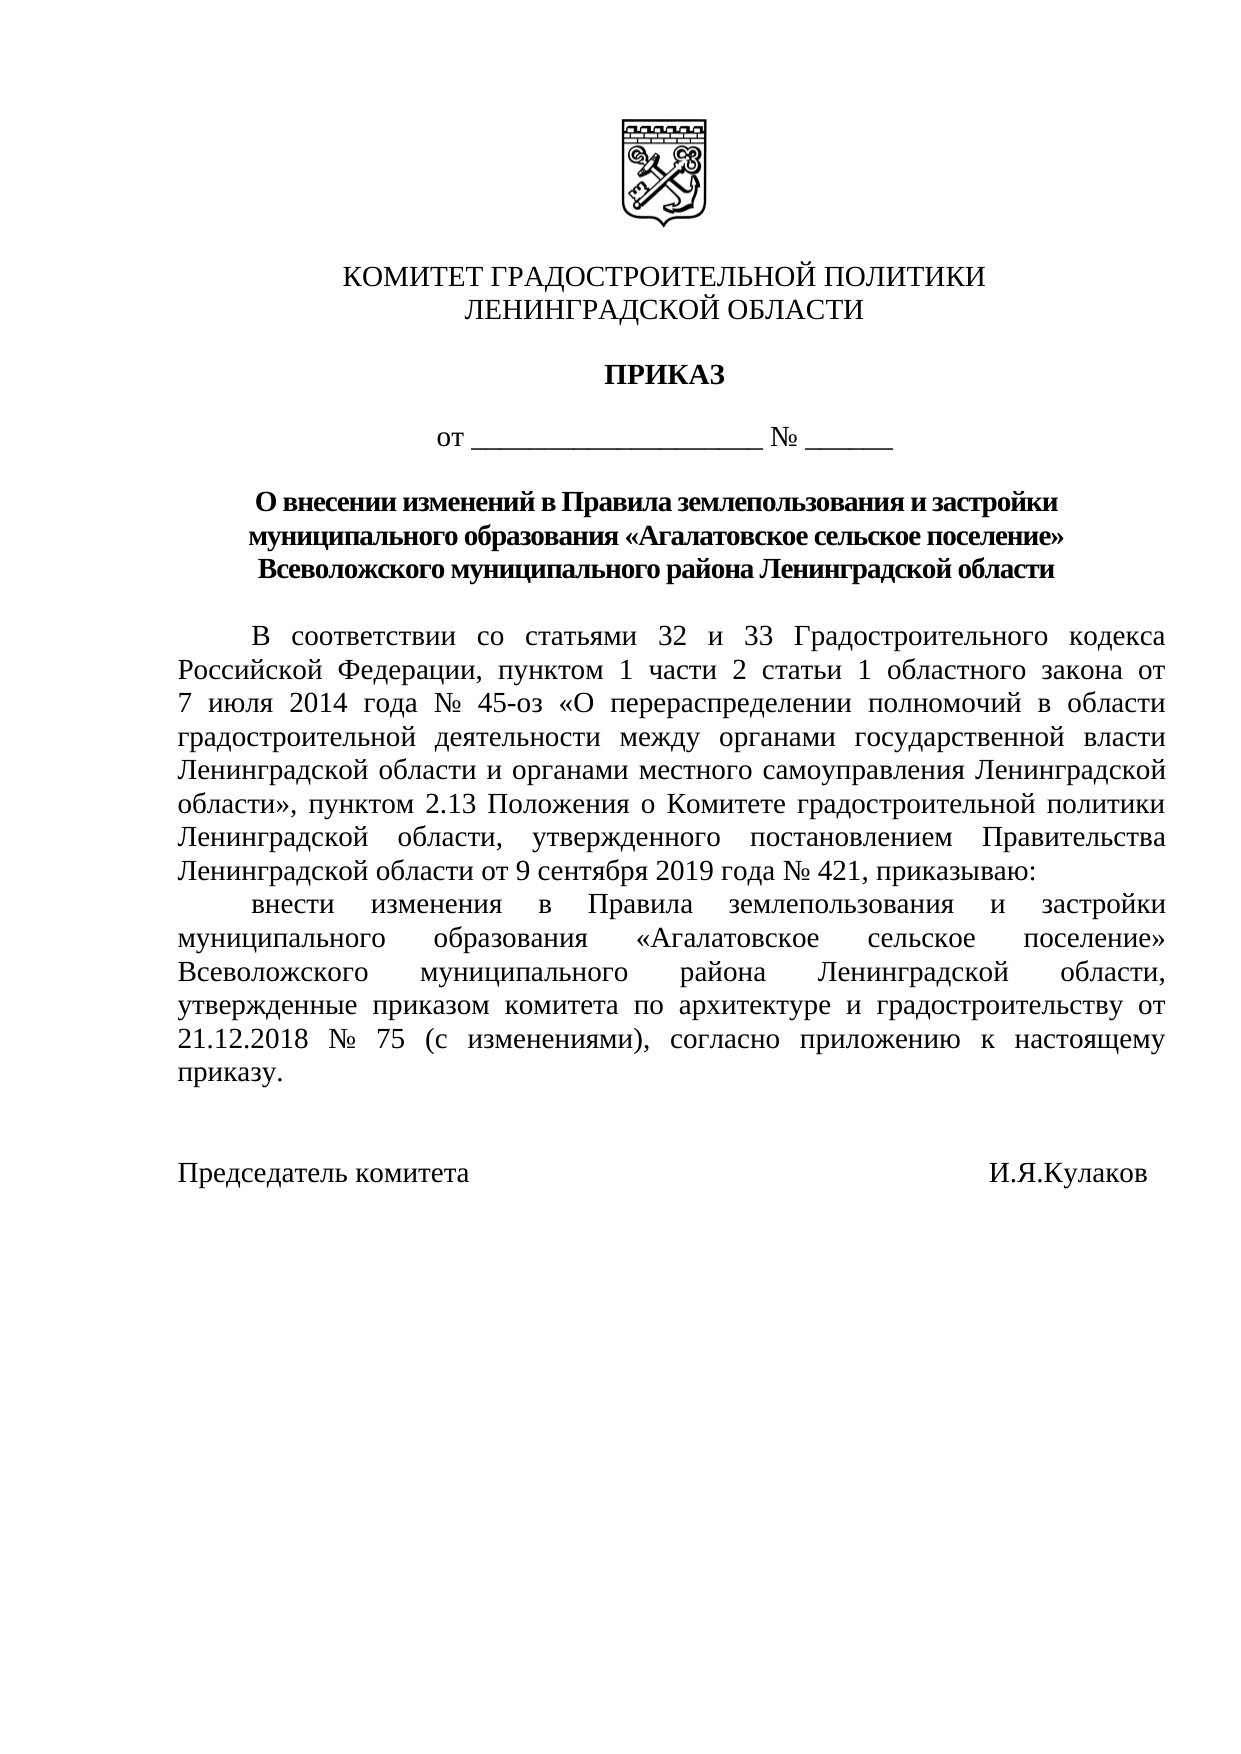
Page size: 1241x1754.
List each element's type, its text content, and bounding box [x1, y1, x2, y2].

text от ____________________ № ______ [177, 419, 1152, 453]
text Всеволожского муниципального района Ленинградской области [148, 551, 1167, 585]
picture [620, 118, 709, 231]
text Председатель комитета И.Я.Кулаков [177, 1155, 1167, 1188]
text О внесении изменений в Правила землепользования и застройки [148, 484, 1167, 518]
text муниципального образования «Агалатовское сельское поселение» [148, 518, 1167, 551]
text В соответствии со статьями 32 и 33 Градостроительного кодекса Российской Федерации, пунктом 1 части 2 статьи 1 областного закона от 7 июля 2014 года № 45-оз «О перераспределении полномочий в области градостроительной деятельности между органами государственной власти Ленинградской области и органами местного самоуправления Ленинградской области», пунктом 2.13 Положения о Комитете градостроительной политики Ленинградской области, утвержденного постановлением Правительства Ленинградской области от 9 сентября 2019 года № 421, приказываю: [177, 618, 1166, 887]
text внести изменения в Правила землепользования и застройки муниципального образования «Агалатовское сельское поселение» Всеволожского муниципального района Ленинградской области, утвержденные приказом комитета по архитектуре и градостроительству от 21.12.2018 № 75 (с изменениями), согласно приложению к настоящему приказу. [177, 887, 1166, 1088]
text ПРИКАЗ [177, 357, 1152, 391]
text КОМИТЕТ ГРАДОСТРОИТЕЛЬНОЙ ПОЛИТИКИ ЛЕНИНГРАДСКОЙ ОБЛАСТИ [177, 259, 1152, 326]
